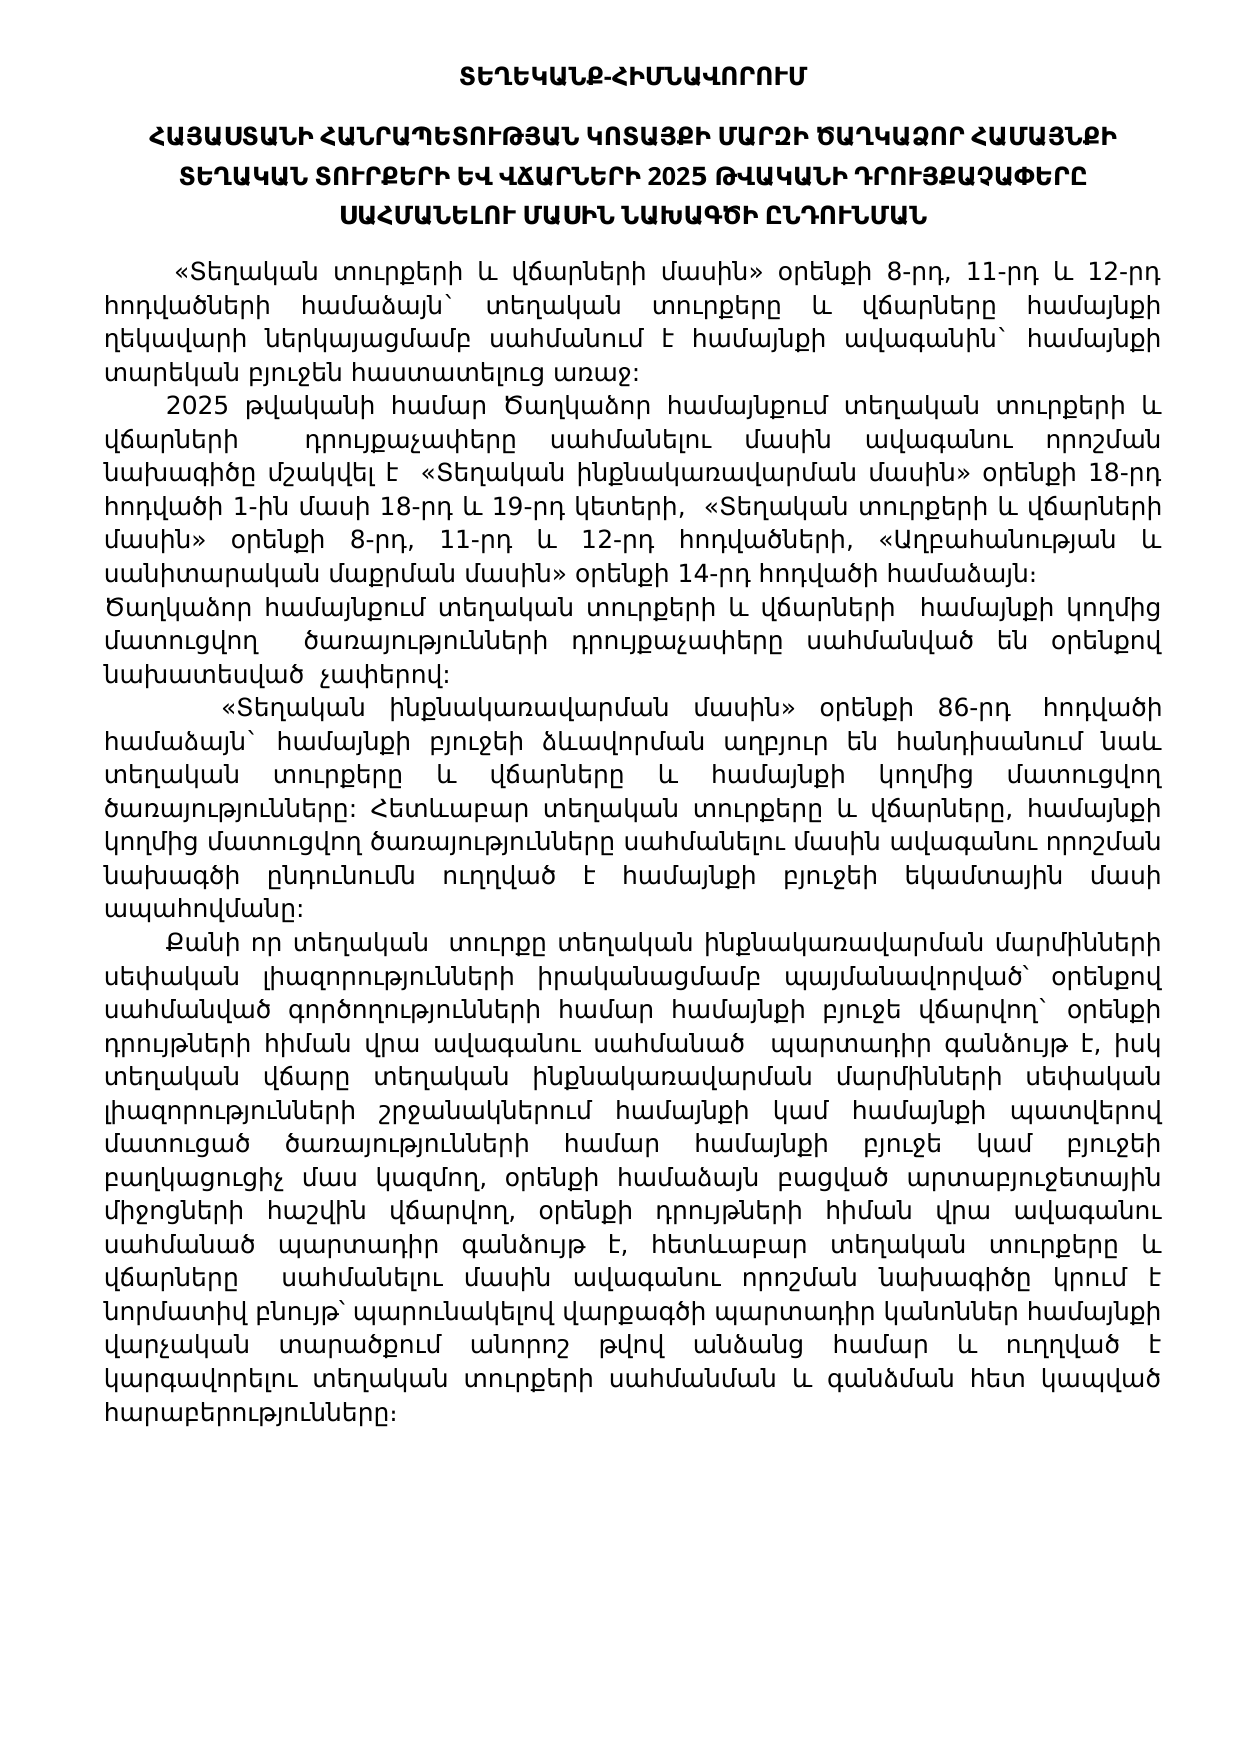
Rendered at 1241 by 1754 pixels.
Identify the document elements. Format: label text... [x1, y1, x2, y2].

text Քանի որ տեղական տուրքը տեղական ինքնակառավարման մարմինների սեփական լիազորությունների իրականացմամբ պայմանավորված՝ օրենքով սահմանված գործողությունների համար համայնքի բյուջե վճարվող` օրենքի դրույթների հիման վրա ավագանու սահմանած պարտադիր գանձույթ է, իսկ տեղական վճարը տեղական ինքնակառավարման մարմինների սեփական լիազորությունների շրջանակներում համայնքի կամ համայնքի պատվերով մատուցած ծառայությունների համար համայնքի բյուջե կամ բյուջեի բաղկացուցիչ մաս կազմող, օրենքի համաձայն բացված արտաբյուջետային միջոցների հաշվին վճարվող, օրենքի դրույթների հիման վրա ավագանու սահմանած պարտադիր գանձույթ է, հետևաբար տեղական տուրքերը և վճարները սահմանելու մասին ավագանու որոշման նախագիծը կրում է նորմատիվ բնույթ՝ պարունակելով վարքագծի պարտադիր կանոններ համայնքի վարչական տարածքում անորոշ թվով անձանց համար և ուղղված է կարգավորելու տեղական տուրքերի սահմանման և գանձման հետ կապված հարաբերությունները։ [103, 928, 1162, 1301]
text «Տեղական ինքնակառավարման մասին» օրենքի 86-րդ հոդվածի համաձայն` համայնքի բյուջեի ձևավորման աղբյուր են հանդիսանում նաև տեղական տուրքերը և վճարները և համայնքի կողմից մատուցվող ծառայությունները: Հետևաբար տեղական տուրքերը և վճարները, համայնքի կողմից մատուցվող ծառայությունները սահմանելու մասին ավագանու որոշման նախագծի ընդունումն ուղղված է համայնքի բյուջեի եկամտային մասի ապահովմանը: [103, 693, 1162, 865]
text «Տեղական տուրքերի և վճարների մասին» օրենքի 8-րդ, 11-րդ և 12-րդ հոդվածների համաձայն` տեղական տուրքերը և վճարները համայնքի ղեկավարի ներկայացմամբ սահմանում է համայնքի ավագանին` համայնքի տարեկան բյուջեն հաստատելուց առաջ: 2025 թվականի համար Ծաղկաձոր համայնքում տեղական տուրքերի և վճարների դրույքաչափերը սահմանելու մասին ավագանու որոշման նախագիծը մշակվել է «Տեղական ինքնակառավարման մասին» օրենքի 18-րդ հոդվածի 1-ին մասի 18-րդ և 19-րդ կետերի, «Տեղական տուրքերի և վճարների մասին» օրենքի 8-րդ, 11-րդ և 12-րդ հոդվածների, «Աղբահանության և սանիտարական մաքրման մասին» օրենքի 14-րդ հոդվածի համաձայն։ Ծաղկաձոր համայնքում տեղական տուրքերի և վճարների համայնքի կողմից մատուցվող ծառայությունների դրույքաչափերը սահմանված են օրենքով նախատեսված չափերով: [103, 257, 1162, 689]
text ՏԵՂԵԿԱՆՔ-ՀԻՄՆԱՎՈՐՈՒՄ [103, 59, 1162, 93]
text Քանի որ տեղական տուրքը տեղական ինքնակառավարման մարմինների սեփական լիազորությունների իրականացմամբ պայմանավորված՝ օրենքով սահմանված գործողությունների համար համայնքի բյուջե վճարվող` օրենքի դրույթների հիման վրա ավագանու սահմանած պարտադիր գանձույթ է, իսկ տեղական վճարը տեղական ինքնակառավարման մարմինների սեփական լիազորությունների շրջանակներում համայնքի կամ համայնքի պատվերով մատուցած ծառայությունների համար համայնքի բյուջե կամ բյուջեի բաղկացուցիչ մաս կազմող, օրենքի համաձայն բացված արտաբյուջետային միջոցների հաշվին վճարվող, օրենքի դրույթների հիման վրա ավագանու սահմանած պարտադիր գանձույթ է, հետևաբար տեղական տուրքերը և վճարները սահմանելու մասին ավագանու որոշման նախագիծը կրում է նորմատիվ բնույթ՝ պարունակելով վարքագծի պարտադիր կանոններ համայնքի վարչական տարածքում անորոշ թվով անձանց համար և ուղղված է կարգավորելու տեղական տուրքերի սահմանման և գանձման հետ կապված հարաբերությունները։ [103, 1303, 1162, 1460]
text ՀԱՅԱՍՏԱՆԻ ՀԱՆՐԱՊԵՏՈՒԹՅԱՆ ԿՈՏԱՅՔԻ ՄԱՐԶԻ ԾԱՂԿԱՁՈՐ ՀԱՄԱՅՆՔԻ ՏԵՂԱԿԱՆ ՏՈՒՐՔԵՐԻ ԵՎ ՎՃԱՐՆԵՐԻ 2025 ԹՎԱԿԱՆԻ ԴՐՈՒՅՔԱՉԱՓԵՐԸ ՍԱՀՄԱՆԵԼՈՒ ՄԱՍԻՆ ՆԱԽԱԳԾԻ ԸՆԴՈՒՆՄԱՆ [103, 119, 1162, 231]
text «Տեղական ինքնակառավարման մասին» օրենքի 86-րդ հոդվածի համաձայն` համայնքի բյուջեի ձևավորման աղբյուր են հանդիսանում նաև տեղական տուրքերը և վճարները և համայնքի կողմից մատուցվող ծառայությունները: Հետևաբար տեղական տուրքերը և վճարները, համայնքի կողմից մատուցվող ծառայությունները սահմանելու մասին ավագանու որոշման նախագծի ընդունումն ուղղված է համայնքի բյուջեի եկամտային մասի ապահովմանը: [103, 867, 1162, 924]
